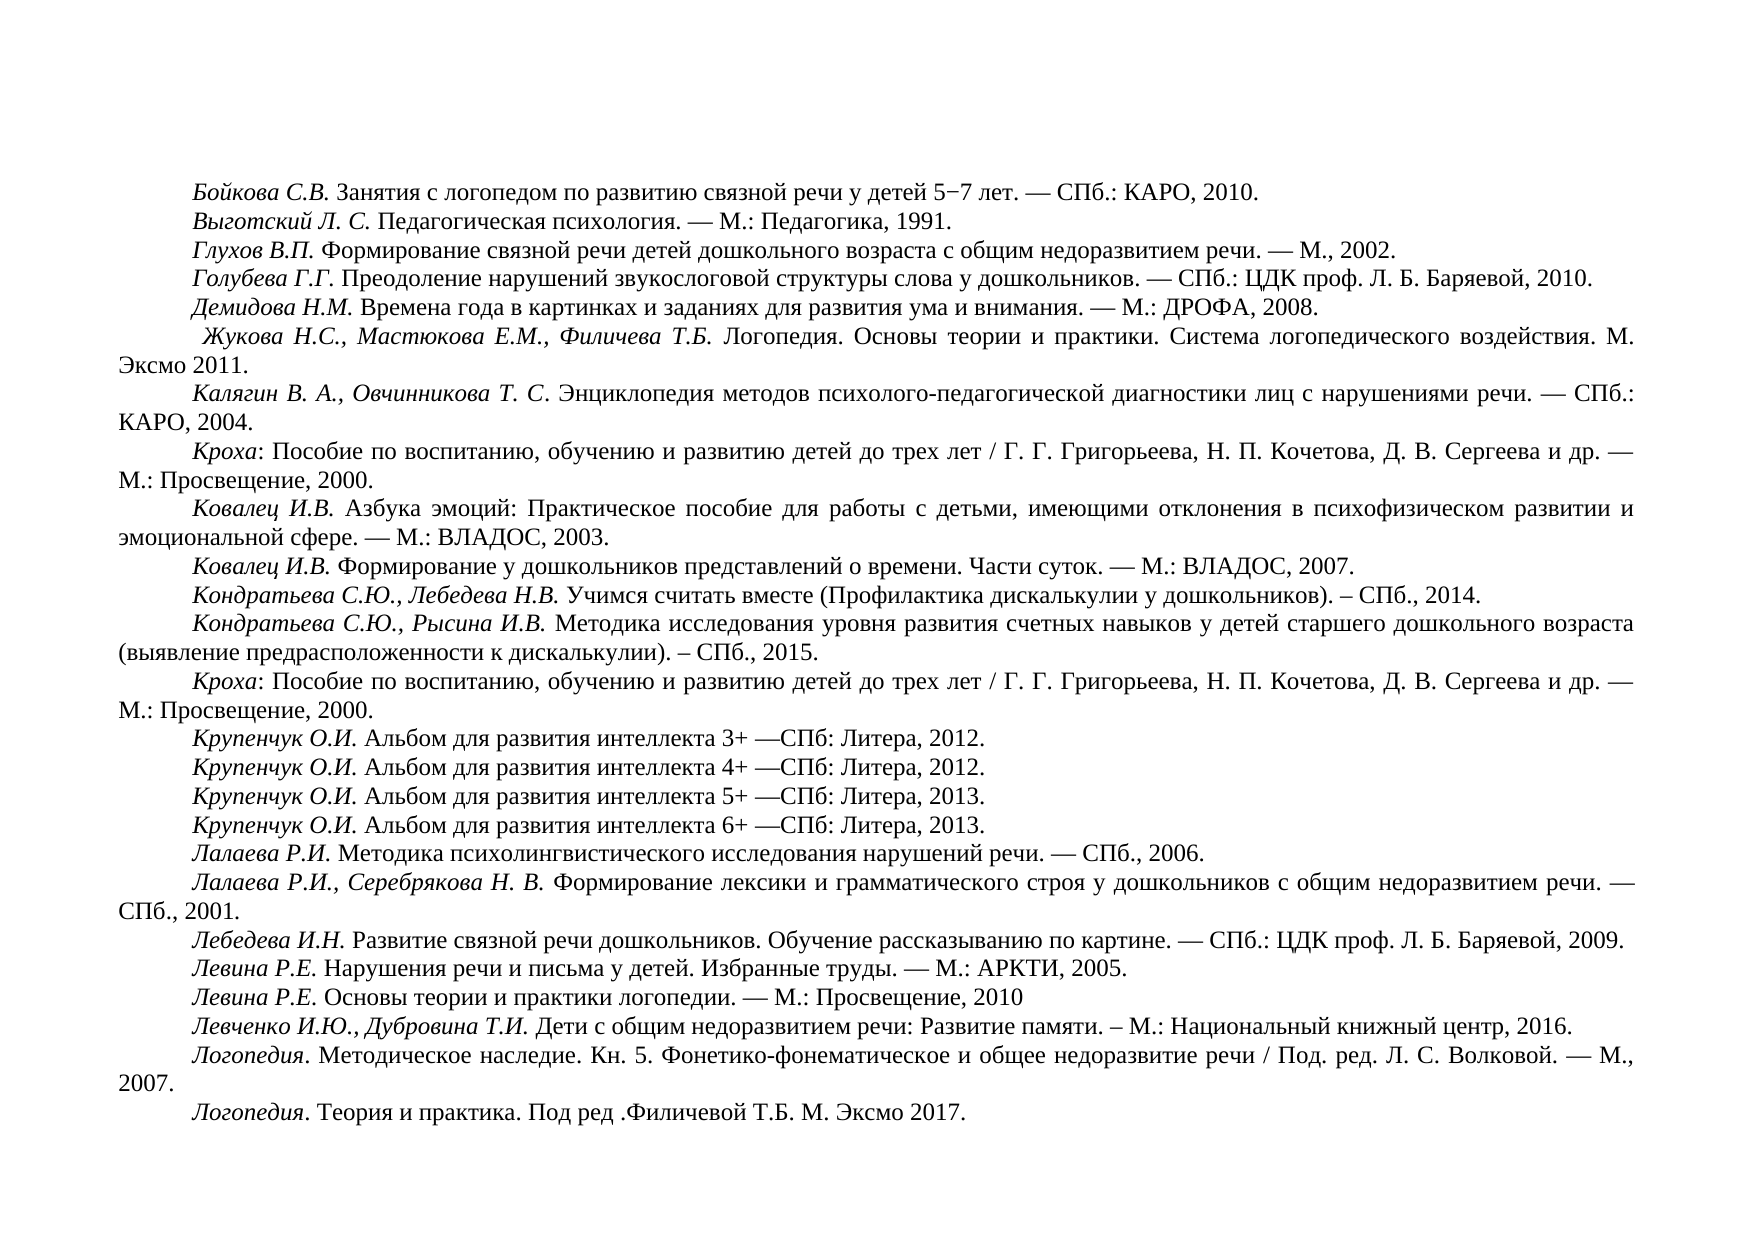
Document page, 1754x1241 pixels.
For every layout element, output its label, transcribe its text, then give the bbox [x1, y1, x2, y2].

text Голубева Г.Г. Преодоление нарушений звукослоговой структуры слова у дошкольников. — СПб.: ЦДК проф. Л. Б. Баряевой, 2010. [118, 263, 1636, 292]
text Крупенчук О.И. Альбом для развития интеллекта 4+ —СПб: Литера, 2012. [118, 752, 1636, 781]
text Лалаева Р.И., Серебрякова Н. В. Формирование лексики и грамматического строя у дошкольников с общим недоразвитием речи. — СПб., 2001. [118, 867, 1636, 925]
text Жукова Н.С., Мастюкова Е.М., Филичева Т.Б. Логопедия. Основы теории и практики. Система логопедического воздействия. М. Эксмо 2011. [118, 321, 1636, 378]
text Демидова Н.М. Времена года в картинках и заданиях для развития ума и внимания. — М.: ДРОФА, 2008. [118, 292, 1636, 321]
text Кроха: Пособие по воспитанию, обучению и развитию детей до трех лет / Г. Г. Григорьеева, Н. П. Кочетова, Д. В. Сергеева и др. — М.: Просвещение, 2000. [118, 666, 1636, 723]
text Выготский Л. С. Педагогическая психология. — М.: Педагогика, 1991. [118, 206, 1636, 235]
text Ковалец И.В. Азбука эмоций: Практическое пособие для работы с детьми, имеющими отклонения в психофизическом развитии и эмоциональной сфере. — М.: ВЛАДОС, 2003. [118, 493, 1636, 551]
text Крупенчук О.И. Альбом для развития интеллекта 6+ —СПб: Литера, 2013. [118, 810, 1636, 838]
text Бойкова С.В. Занятия с логопедом по развитию связной речи у детей 5−7 лет. — СПб.: КАРО, 2010. [118, 177, 1636, 206]
text Калягин В. А., Овчинникова Т. С. Энциклопедия методов психолого-педагогической диагностики лиц с нарушениями речи. — СПб.: КАРО, 2004. [118, 378, 1636, 436]
text Кроха: Пособие по воспитанию, обучению и развитию детей до трех лет / Г. Г. Григорьеева, Н. П. Кочетова, Д. В. Сергеева и др. — М.: Просвещение, 2000. [118, 436, 1636, 493]
text Логопедия. Методическое наследие. Кн. 5. Фонетико-фонематическое и общее недоразвитие речи / Под. ред. Л. С. Волковой. — М., 2007. [118, 1040, 1636, 1097]
text Лебедева И.Н. Развитие связной речи дошкольников. Обучение рассказыванию по картине. — СПб.: ЦДК проф. Л. Б. Баряевой, 2009. [118, 925, 1636, 953]
text Левченко И.Ю., Дубровина Т.И. Дети с общим недоразвитием речи: Развитие памяти. – М.: Национальный книжный центр, 2016. [118, 1011, 1636, 1040]
text Крупенчук О.И. Альбом для развития интеллекта 5+ —СПб: Литера, 2013. [118, 781, 1636, 810]
text Глухов В.П. Формирование связной речи детей дошкольного возраста с общим недоразвитием речи. — М., 2002. [118, 235, 1636, 263]
text Логопедия. Теория и практика. Под ред .Филичевой Т.Б. М. Эксмо 2017. [118, 1097, 1636, 1126]
text Кондратьева С.Ю., Лебедева Н.В. Учимся считать вместе (Профилактика дискалькулии у дошкольников). – СПб., 2014. [118, 580, 1636, 608]
text Левина Р.Е. Основы теории и практики логопедии. — М.: Просвещение, 2010 [118, 982, 1636, 1011]
text Крупенчук О.И. Альбом для развития интеллекта 3+ —СПб: Литера, 2012. [118, 723, 1636, 752]
text Ковалец И.В. Формирование у дошкольников представлений о времени. Части суток. — М.: ВЛАДОС, 2007. [118, 551, 1636, 580]
text Лалаева Р.И. Методика психолингвистического исследования нарушений речи. — СПб., 2006. [118, 838, 1636, 867]
text Кондратьева С.Ю., Рысина И.В. Методика исследования уровня развития счетных навыков у детей старшего дошкольного возраста (выявление предрасположенности к дискалькулии). – СПб., 2015. [118, 608, 1636, 666]
text Левина Р.Е. Нарушения речи и письма у детей. Избранные труды. — М.: АРКТИ, 2005. [118, 953, 1636, 982]
